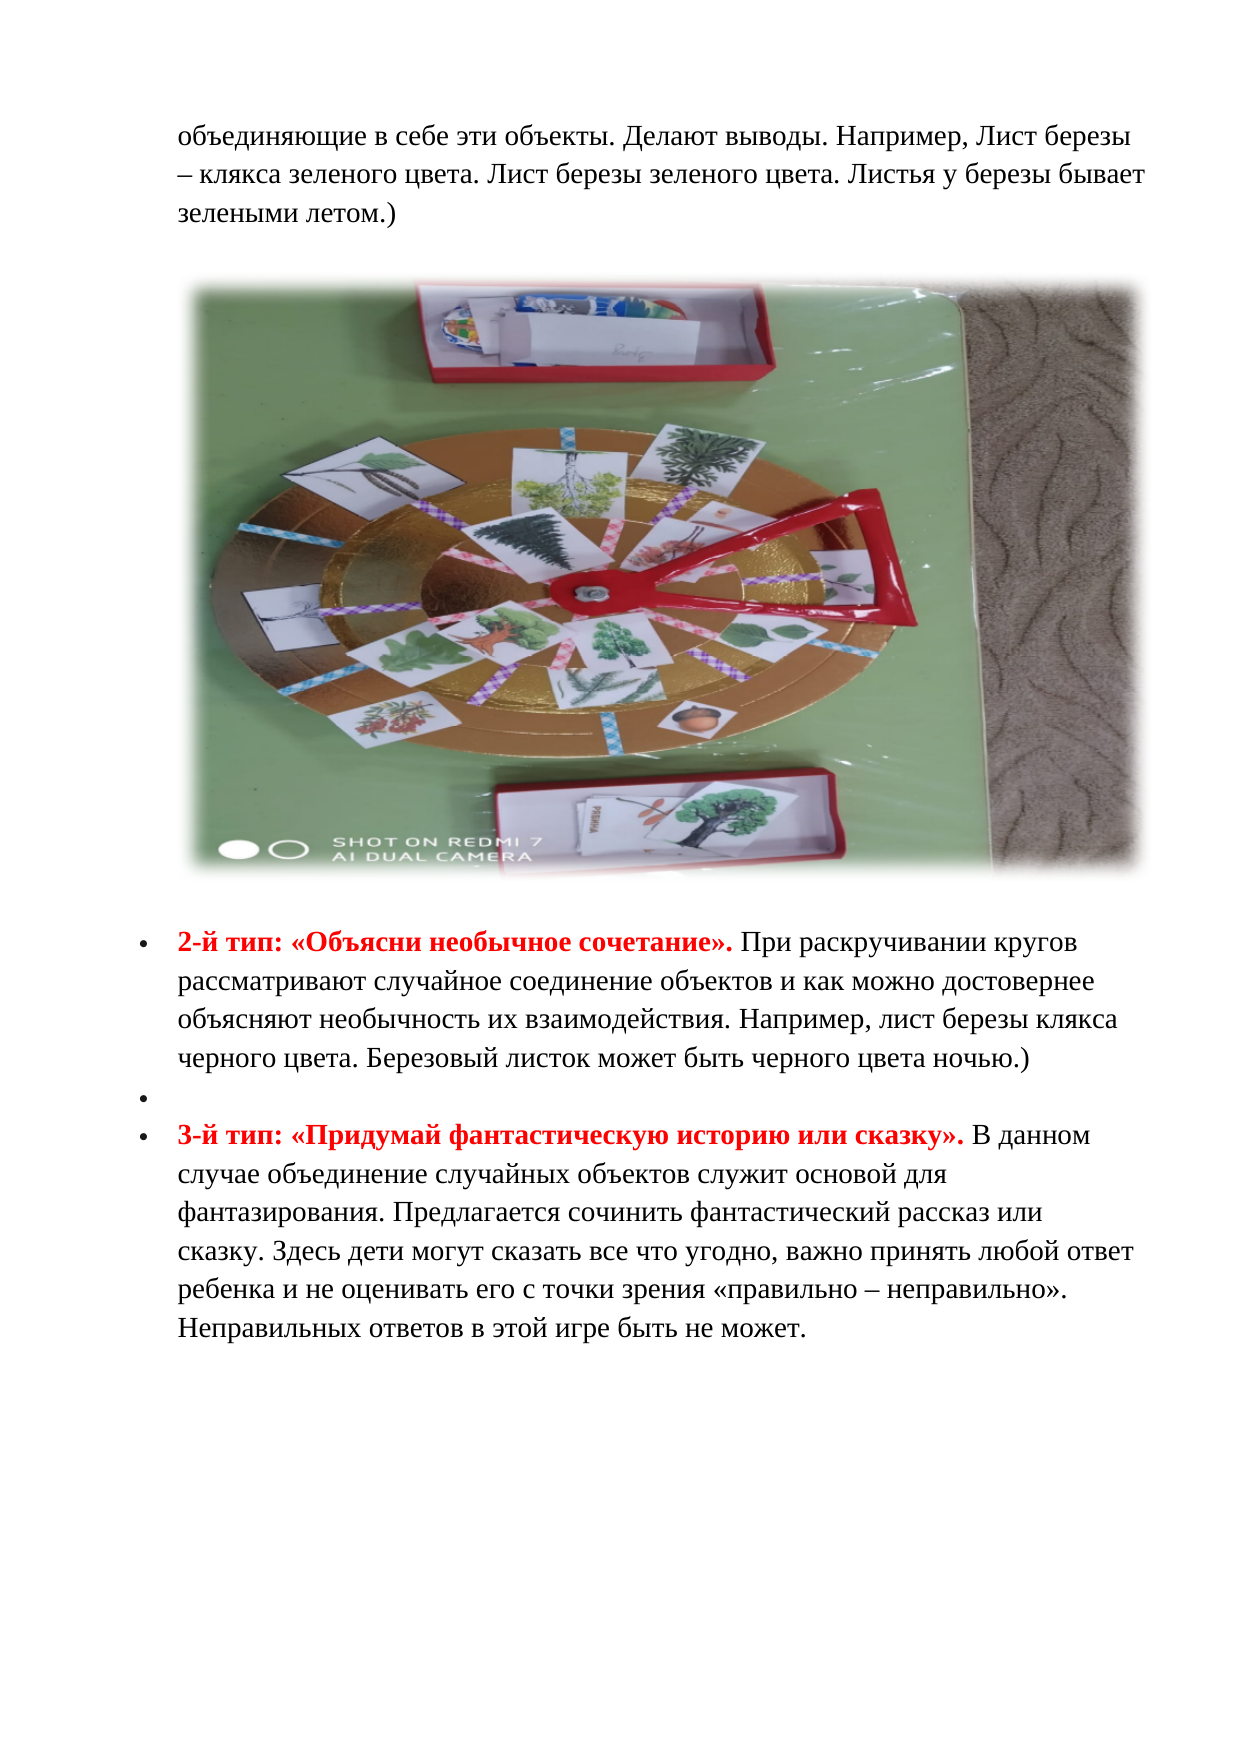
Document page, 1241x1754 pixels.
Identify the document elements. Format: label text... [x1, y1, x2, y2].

list 3-й тип: «Придумай фантастическую историю или сказку». В данном случае объединение случайных объектов служит основой для фантазирования. Предлагается сочинить фантастический рассказ или сказку. Здесь дети могут сказать все что угодно, важно принять любой ответ ребенка и не оценивать его с точки зрения «правильно – неправильно». Неправильных ответов в этой игре быть не может. [140, 1117, 1152, 1343]
list 2-й тип: «Объясни необычное сочетание». При раскручивании кругов рассматривают случайное соединение объектов и как можно достовернее объясняют необычность их взаимодействия. Например, лист березы клякса черного цвета. Березовый листок может быть черного цвета ночью.) [140, 924, 1152, 1074]
picture [205, 301, 1123, 853]
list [140, 118, 1152, 229]
